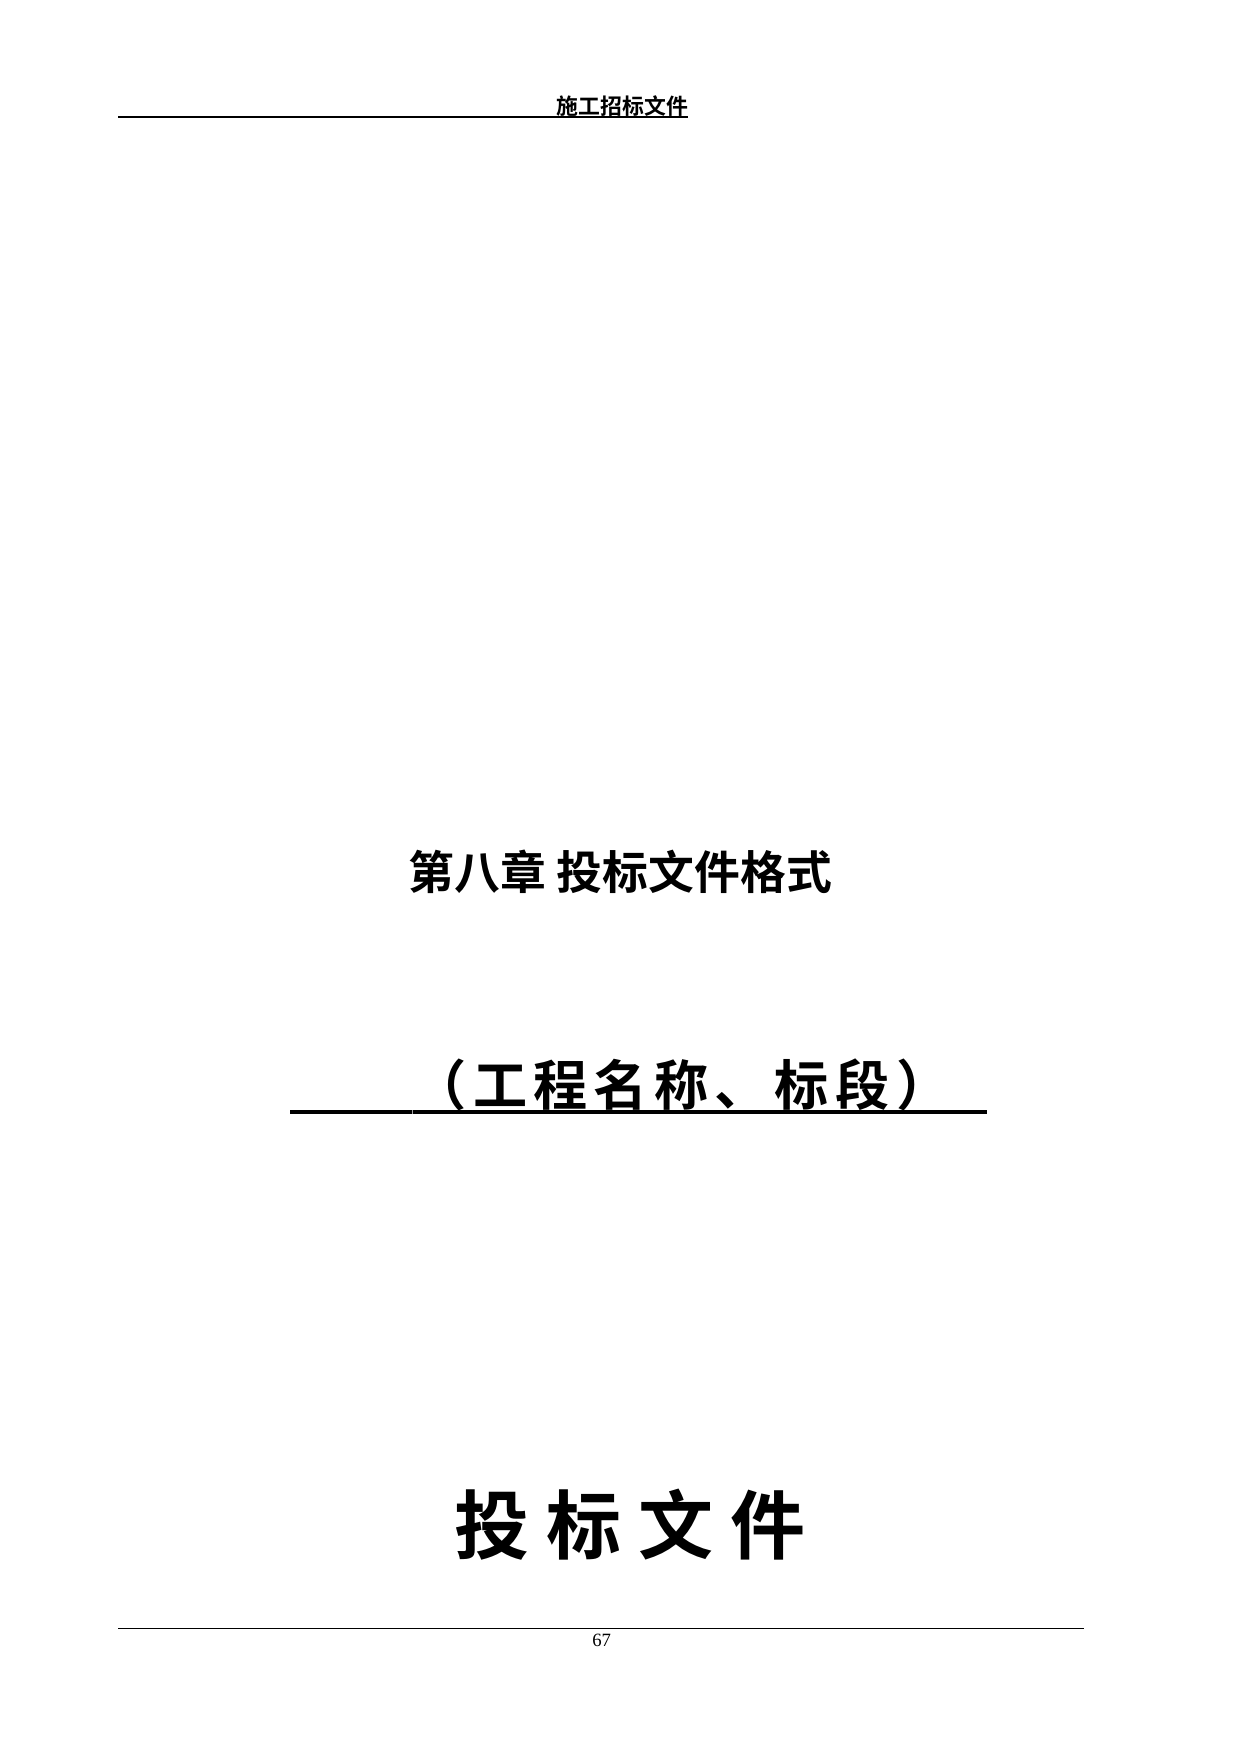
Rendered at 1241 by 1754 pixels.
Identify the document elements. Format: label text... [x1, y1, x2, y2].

text 第八章 投标文件格式 [118, 821, 1122, 918]
text （工程名称、标段） [118, 1033, 1122, 1131]
text 投 标 文 件 [137, 1456, 1122, 1586]
